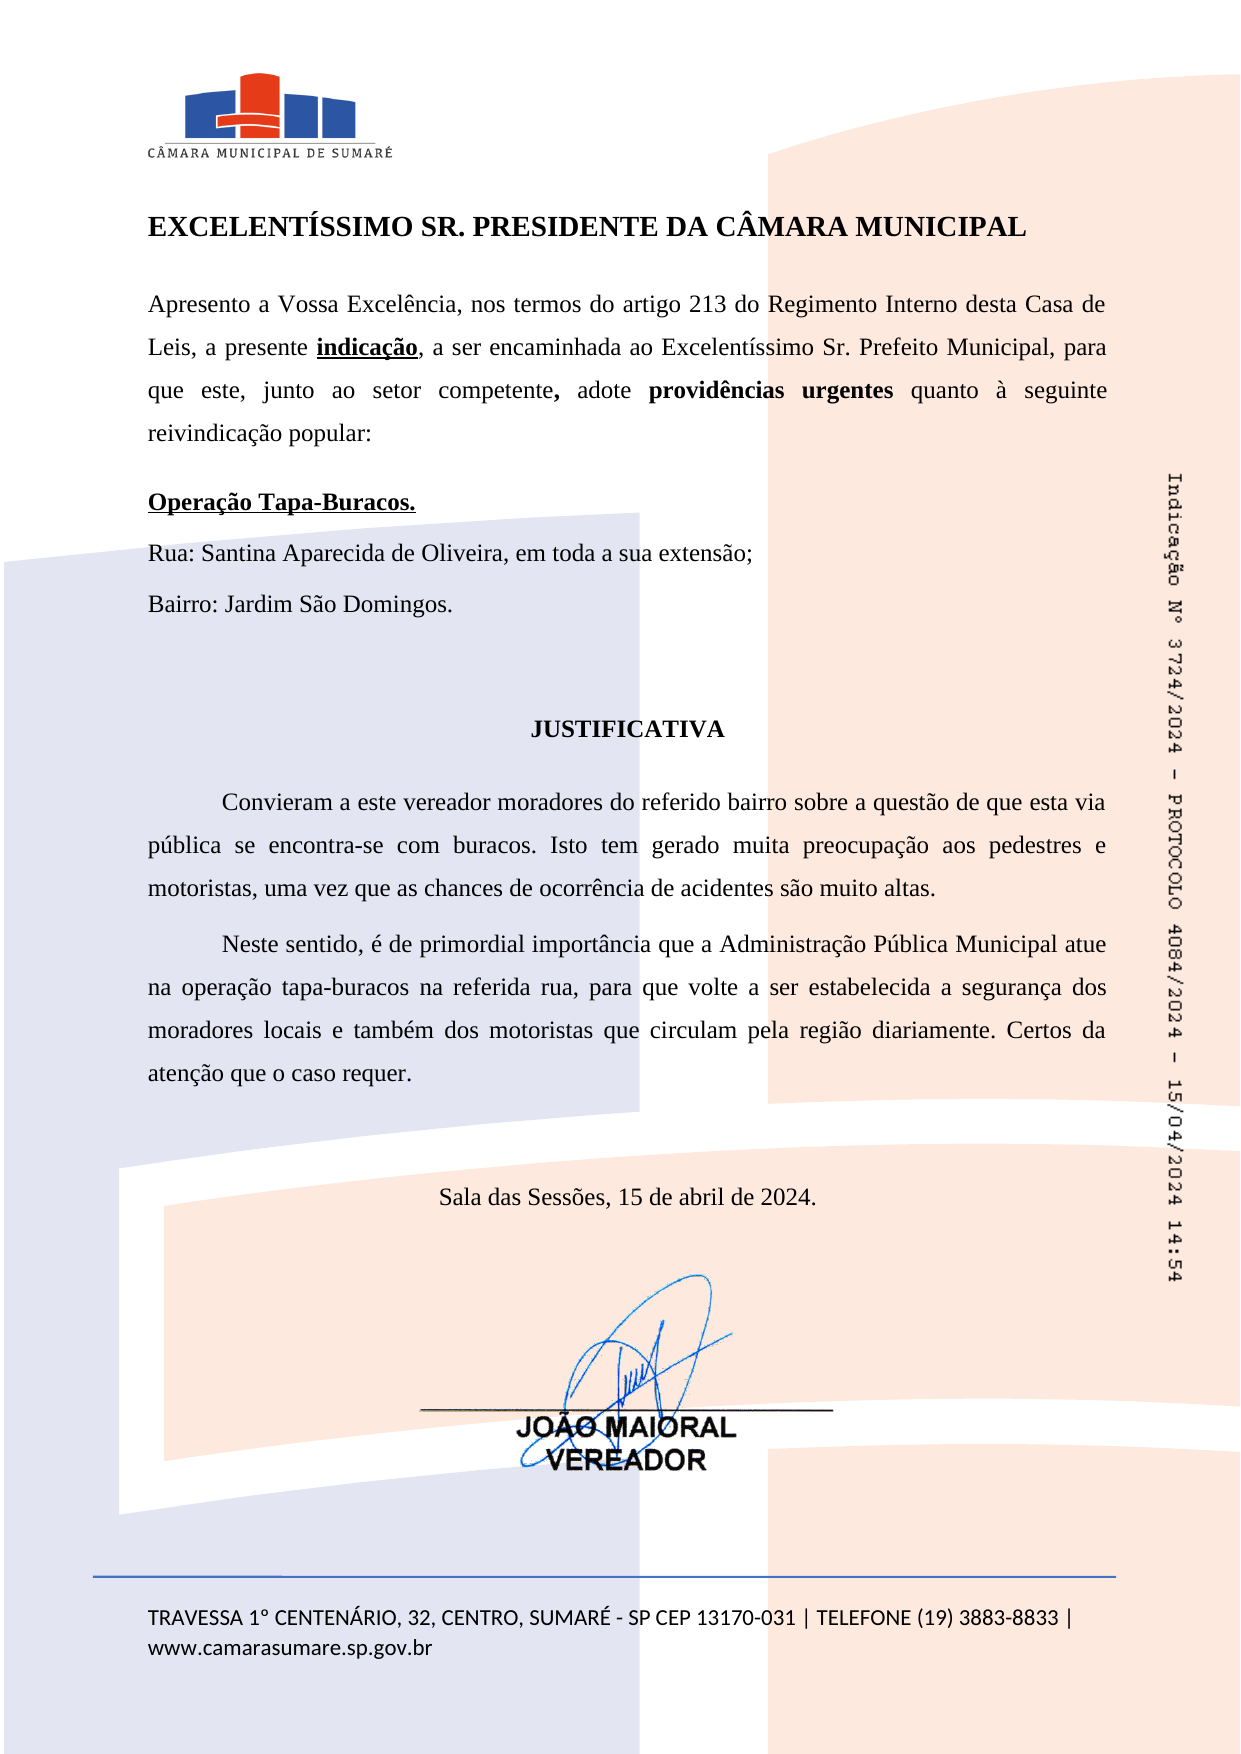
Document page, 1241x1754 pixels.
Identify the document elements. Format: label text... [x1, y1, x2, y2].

picture [402, 1255, 853, 1490]
text Apresento a Vossa Excelência, nos termos do artigo 213 do Regimento Interno desta Casa de Leis, a presente indicação, a ser encaminhada ao Excelentíssimo Sr. Prefeito Municipal, para que este, junto ao setor competente, adote providências urgentes quanto à seguinte reivindicação popular: [148, 289, 1107, 447]
picture [1142, 468, 1205, 1286]
text Neste sentido, é de primordial importância que a Administração Pública Municipal atue na operação tapa-buracos na referida rua, para que volte a ser estabelecida a segurança dos moradores locais e também dos motoristas que circulam pela região diariamente. Certos da atenção que o caso requer. [148, 929, 1107, 1087]
picture [147, 73, 394, 160]
text Sala das Sessões, 15 de abril de 2024. [148, 1182, 1107, 1211]
text Convieram a este vereador moradores do referido bairro sobre a questão de que esta via pública se encontra-se com buracos. Isto tem gerado muita preocupação aos pedestres e motoristas, uma vez que as chances de ocorrência de acidentes são muito altas. [148, 787, 1107, 902]
text Operação Tapa-Buracos. [148, 487, 1107, 515]
text Rua: Santina Aparecida de Oliveira, em toda a sua extensão; [148, 538, 1107, 567]
text Bairro: Jardim São Domingos. [148, 589, 1107, 618]
text JUSTIFICATIVA [148, 714, 1107, 743]
text EXCELENTÍSSIMO SR. PRESIDENTE DA CÂMARA MUNICIPAL [148, 209, 1107, 242]
